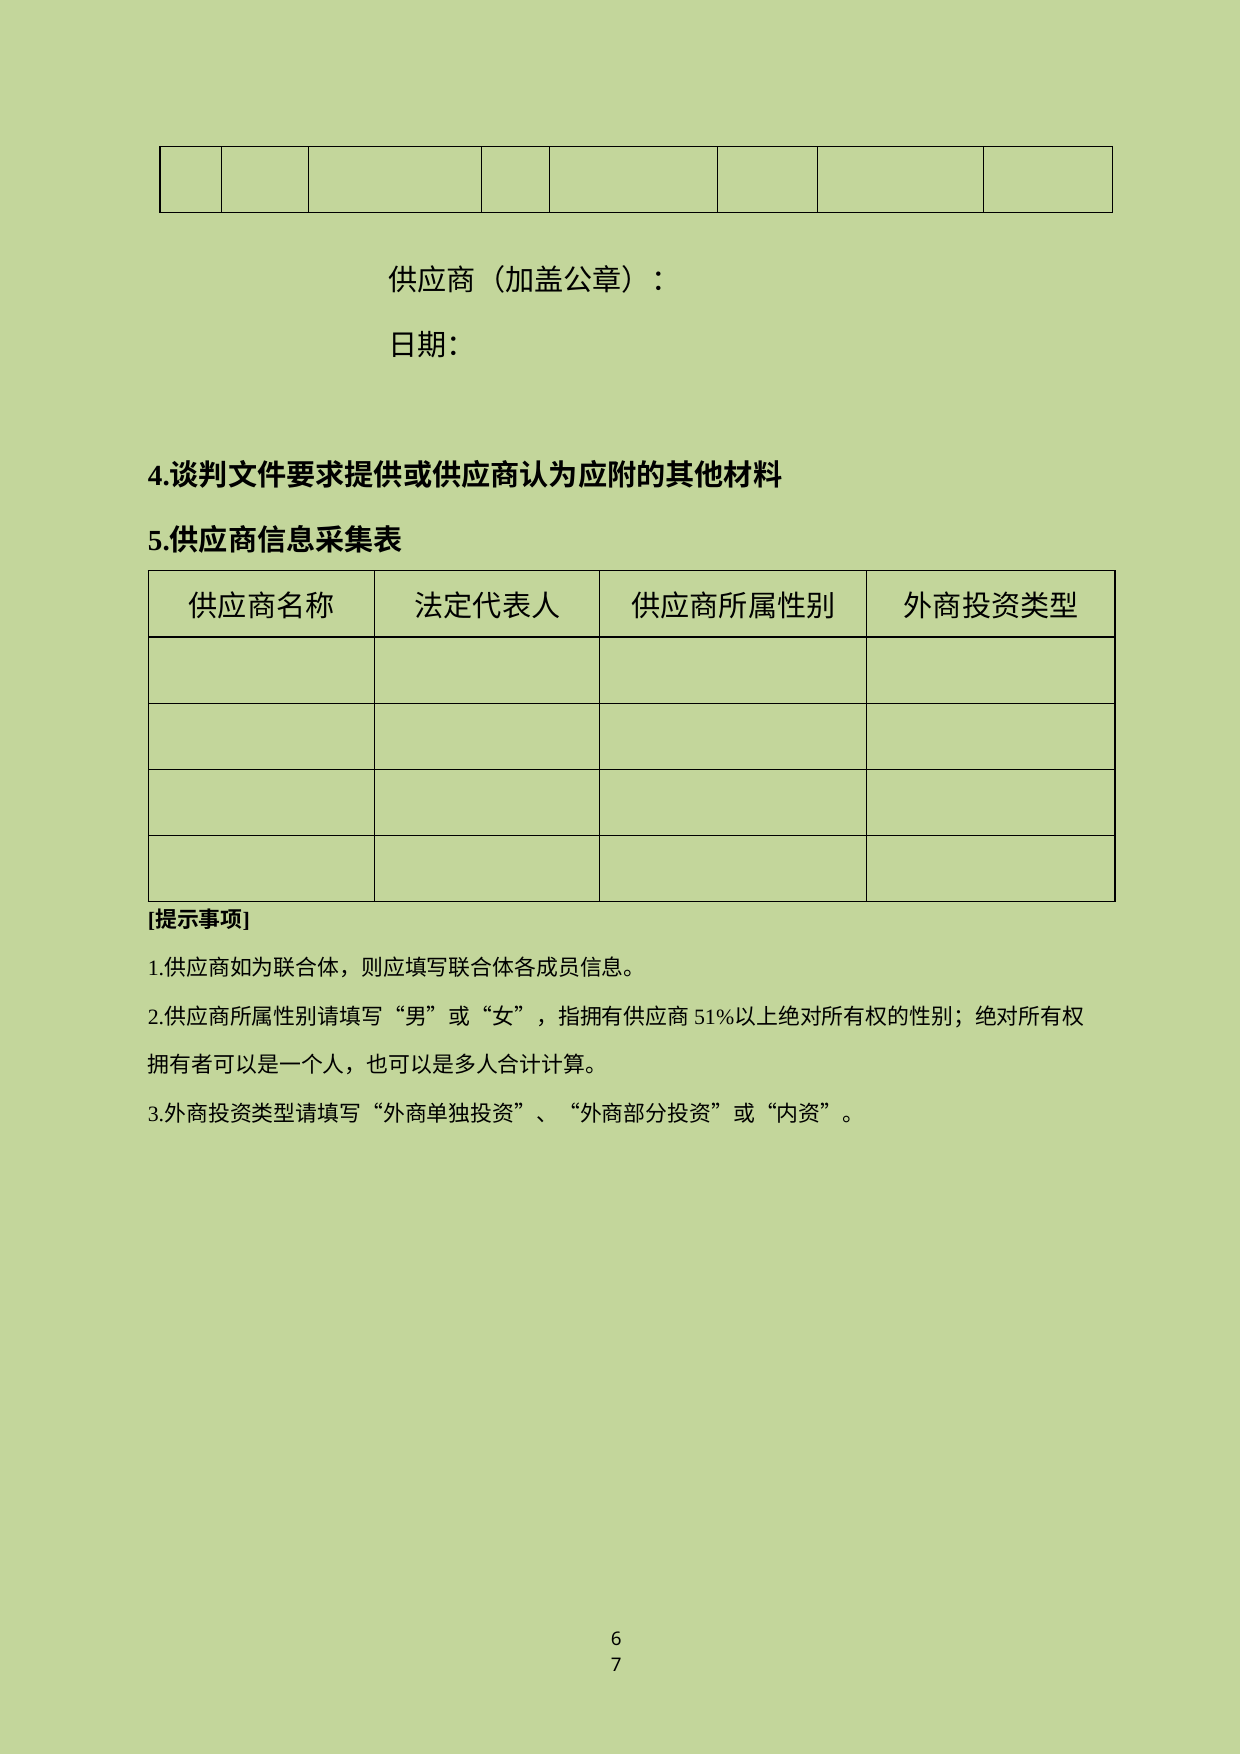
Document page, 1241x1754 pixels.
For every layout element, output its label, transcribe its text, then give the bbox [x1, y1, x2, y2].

text 4.谈判文件要求提供或供应商认为应附的其他材料 [148, 440, 1093, 505]
table_cell [550, 147, 717, 212]
text 日期： [148, 310, 1093, 375]
table_cell [867, 770, 1114, 834]
table_cell [600, 770, 866, 834]
table_cell [375, 770, 599, 834]
table_cell [718, 147, 817, 212]
table_cell [600, 836, 866, 901]
table_cell [149, 638, 374, 702]
list [提示事项] [148, 902, 1093, 934]
list 1.供应商如为联合体，则应填写联合体各成员信息。 [148, 950, 1093, 982]
table_cell [222, 147, 308, 212]
text 供应商（加盖公章）： [148, 245, 1093, 310]
table_header 供应商名称 [149, 571, 374, 636]
table_cell [867, 836, 1114, 901]
table_cell [375, 836, 599, 901]
table_cell [375, 638, 599, 702]
table_cell [482, 147, 549, 212]
table_cell [149, 836, 374, 901]
table_cell [867, 704, 1114, 768]
table_cell [375, 704, 599, 768]
table_cell [984, 147, 1112, 212]
table_header 供应商所属性别 [600, 571, 866, 636]
table_cell [818, 147, 983, 212]
table_cell [867, 638, 1114, 702]
table_cell [309, 147, 481, 212]
table_header 外商投资类型 [867, 571, 1114, 636]
table_cell [149, 704, 374, 768]
table_header 法定代表人 [375, 571, 599, 636]
list 2.供应商所属性别请填写“男”或“女”，指拥有供应商 51%以上绝对所有权的性别；绝对所有权拥有者可以是一个人，也可以是多人合计计算。 [148, 998, 1093, 1079]
table_cell [600, 704, 866, 768]
text 3.外商投资类型请填写“外商单独投资”、“外商部分投资”或“内资”。 [148, 1095, 1093, 1128]
table_cell [149, 770, 374, 834]
text 5.供应商信息采集表 [148, 505, 1093, 570]
table_cell [161, 147, 221, 212]
table_cell [600, 638, 866, 702]
